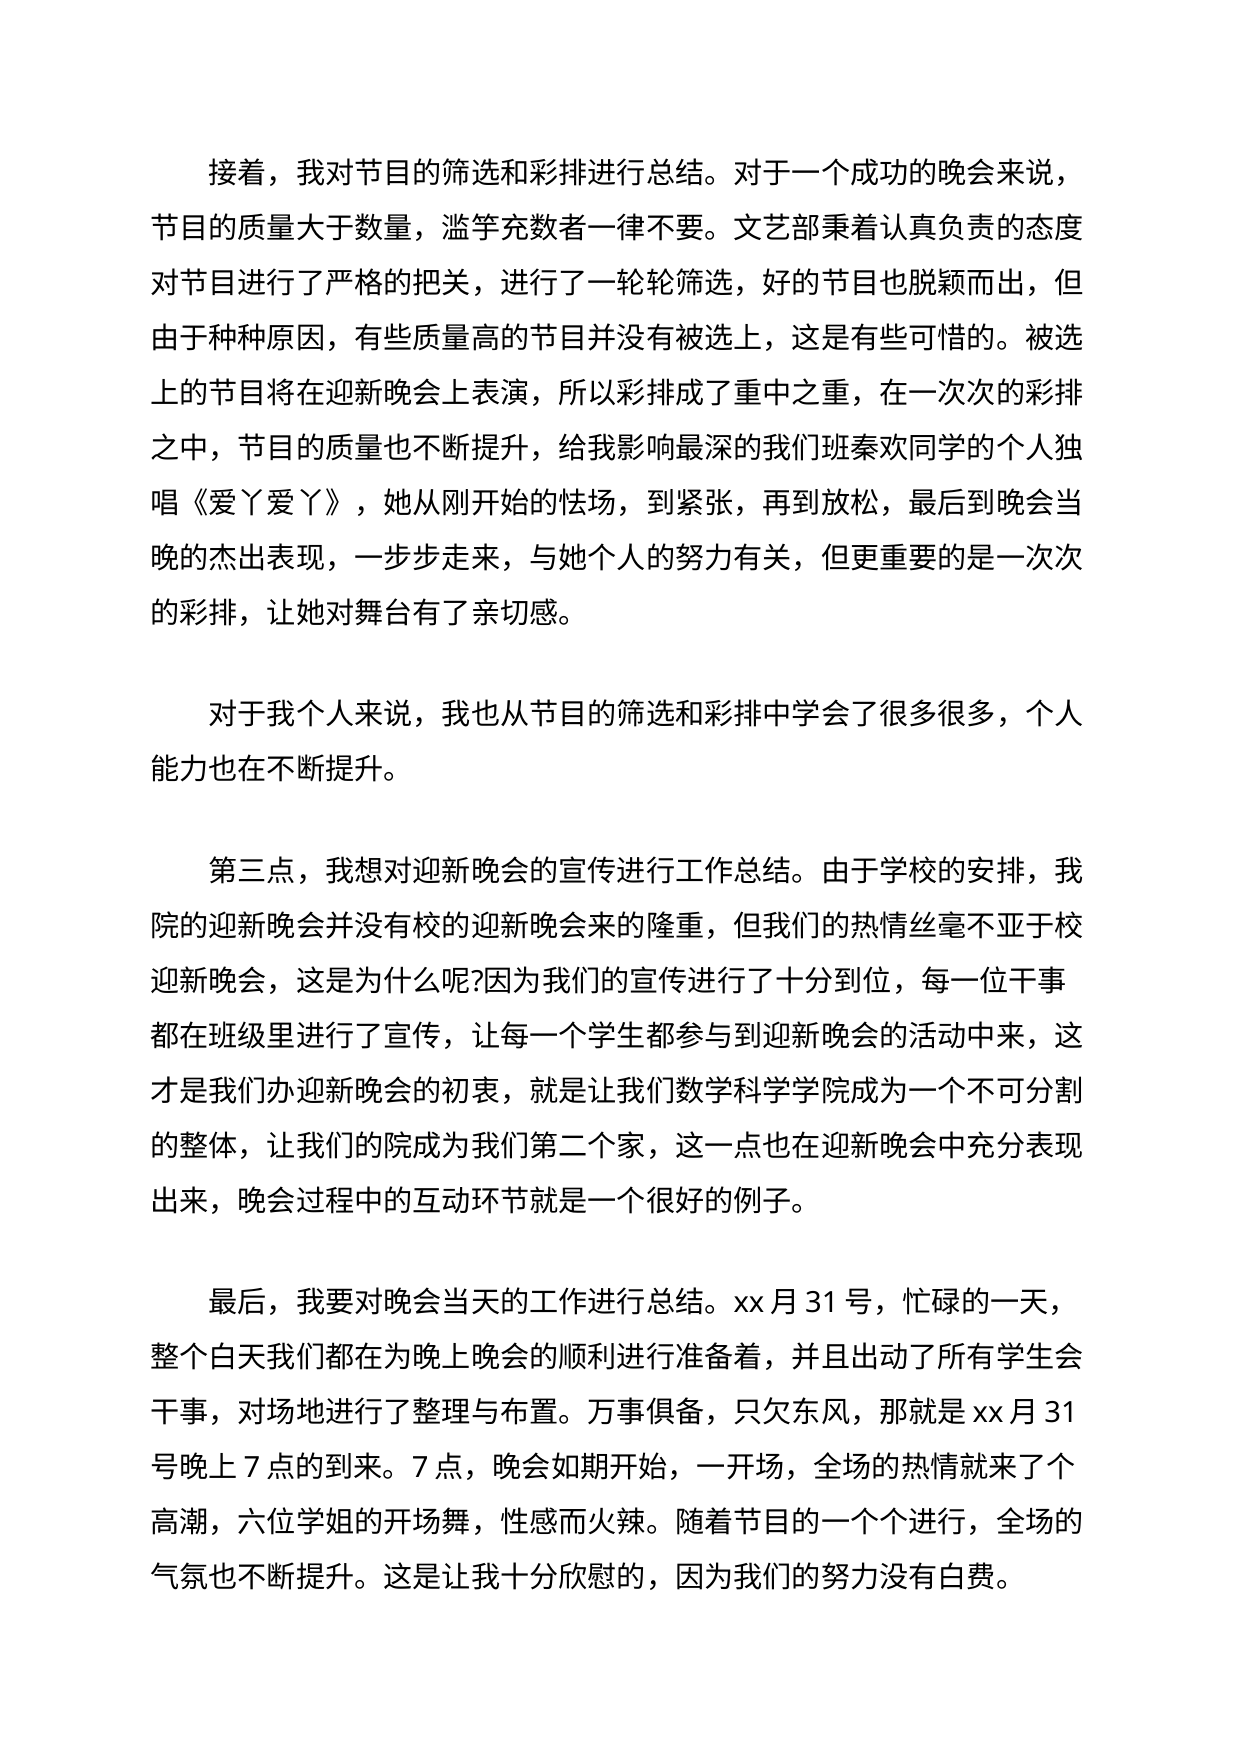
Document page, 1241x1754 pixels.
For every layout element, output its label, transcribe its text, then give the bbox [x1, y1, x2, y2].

text 对于我个人来说，我也从节目的筛选和彩排中学会了很多很多，个人能力也在不断提升。 [150, 691, 1090, 788]
text 最后，我要对晚会当天的工作进行总结。xx月31号，忙碌的一天，整个白天我们都在为晚上晚会的顺利进行准备着，并且出动了所有学生会干事，对场地进行了整理与布置。万事俱备，只欠东风，那就是xx月31号晚上7点的到来。7点，晚会如期开始，一开场，全场的热情就来了个高潮，六位学姐的开场舞，性感而火辣。随着节目的一个个进行，全场的气氛也不断提升。这是让我十分欣慰的，因为我们的努力没有白费。 [150, 1279, 1090, 1596]
text 接着，我对节目的筛选和彩排进行总结。对于一个成功的晚会来说，节目的质量大于数量，滥竽充数者一律不要。文艺部秉着认真负责的态度对节目进行了严格的把关，进行了一轮轮筛选，好的节目也脱颖而出，但由于种种原因，有些质量高的节目并没有被选上，这是有些可惜的。被选上的节目将在迎新晚会上表演，所以彩排成了重中之重，在一次次的彩排之中，节目的质量也不断提升，给我影响最深的我们班秦欢同学的个人独唱《爱丫爱丫》，她从刚开始的怯场，到紧张，再到放松，最后到晚会当晚的杰出表现，一步步走来，与她个人的努力有关，但更重要的是一次次的彩排，让她对舞台有了亲切感。 [150, 150, 1090, 631]
text 第三点，我想对迎新晚会的宣传进行工作总结。由于学校的安排，我院的迎新晚会并没有校的迎新晚会来的隆重，但我们的热情丝毫不亚于校迎新晚会，这是为什么呢?因为我们的宣传进行了十分到位，每一位干事都在班级里进行了宣传，让每一个学生都参与到迎新晚会的活动中来，这才是我们办迎新晚会的初衷，就是让我们数学科学学院成为一个不可分割的整体，让我们的院成为我们第二个家，这一点也在迎新晚会中充分表现出来，晚会过程中的互动环节就是一个很好的例子。 [150, 848, 1090, 1219]
